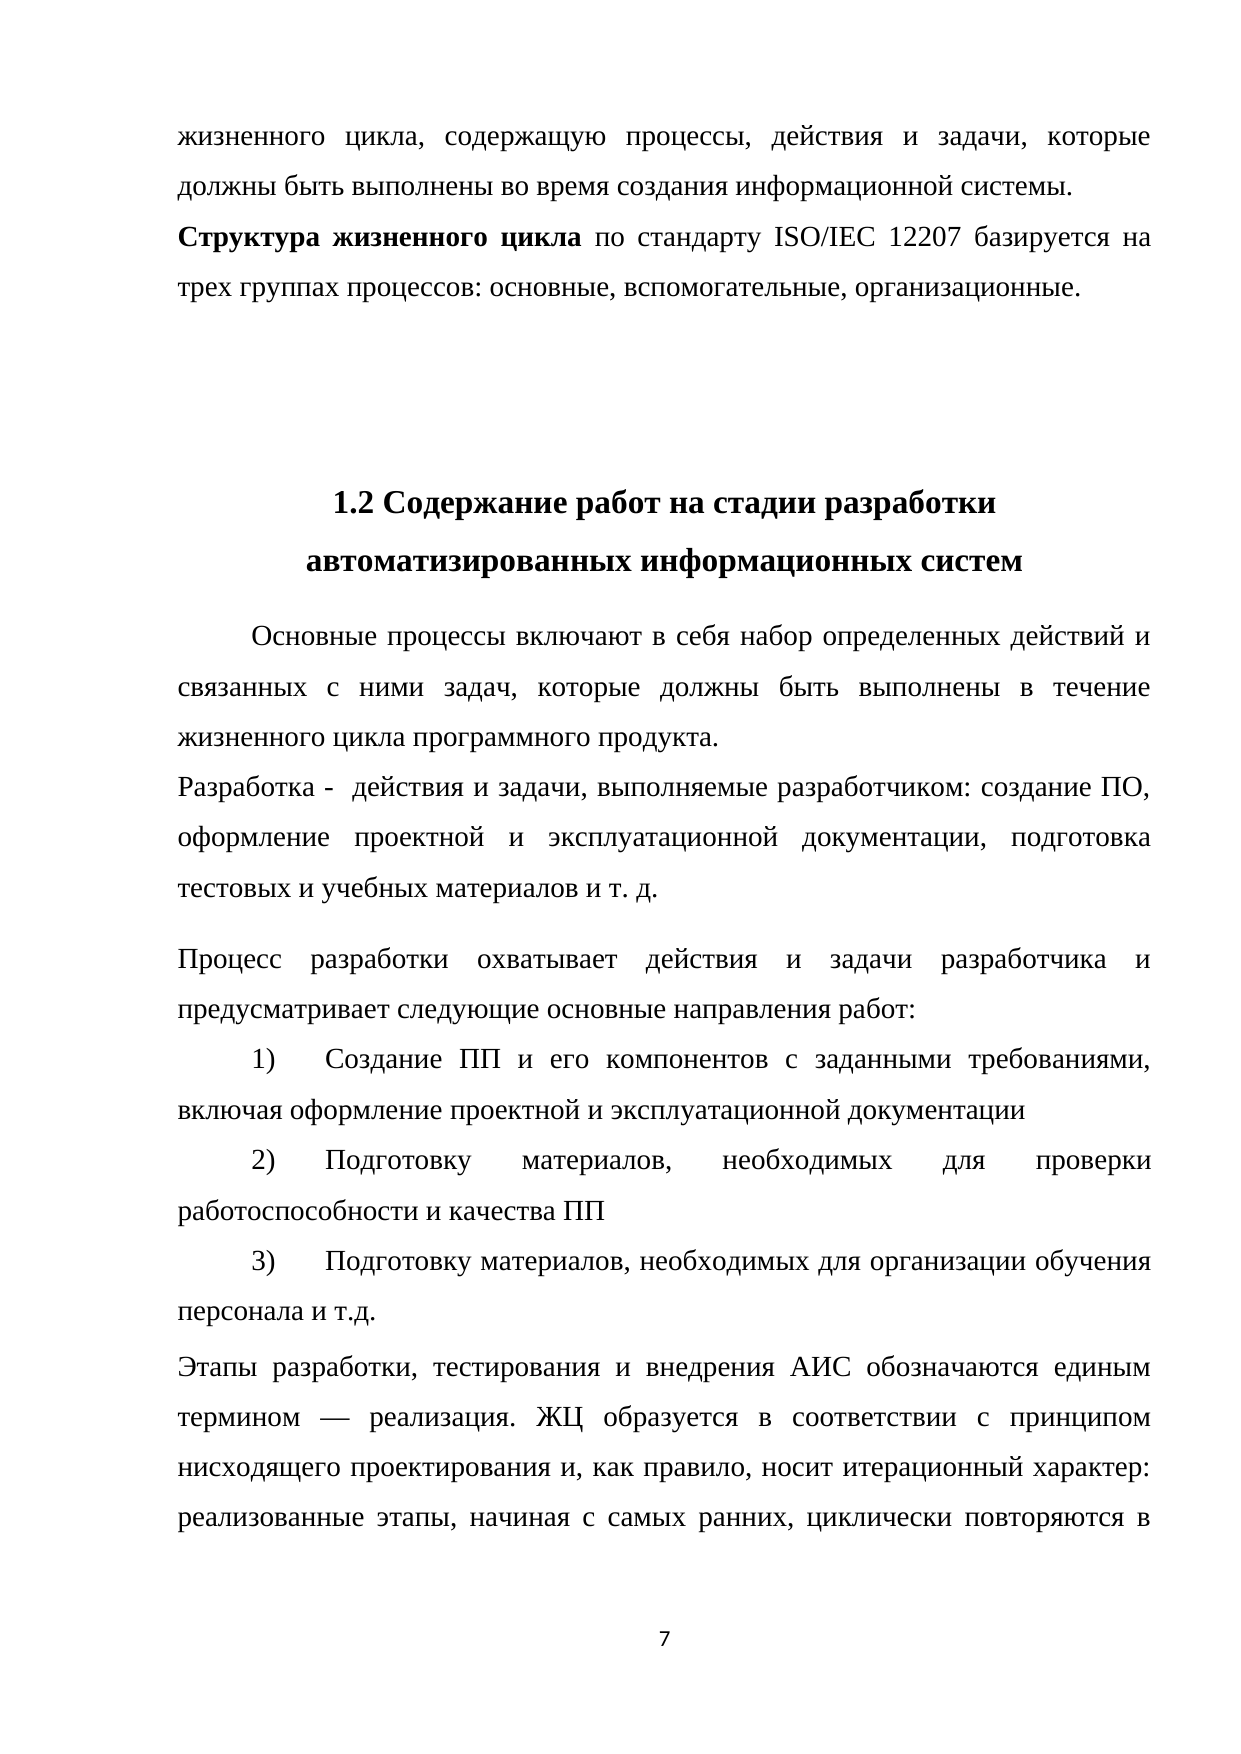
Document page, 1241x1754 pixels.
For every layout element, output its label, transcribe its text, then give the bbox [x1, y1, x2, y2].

text 1.2 Содержание работ на стадии разработки автоматизированных информационных систем [177, 482, 1152, 578]
list Подготовку материалов, необходимых для проверки работоспособности и качества ПП [177, 1142, 1152, 1226]
text Структура жизненного цикла по стандарту ISO/IEC 12207 базируется на трех группах процессов: основные, вспомогательные, организационные. [177, 219, 1152, 303]
list Процесс разработки охватывает действия и задачи разработчика и предусматривает следующие основные направления работ: [177, 941, 1152, 1025]
list Создание ПП и его компонентов с заданными требованиями, включая оформление проектной и эксплуатационной документации [177, 1042, 1152, 1126]
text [177, 118, 1152, 202]
text Основные процессы включают в себя набор определенных действий и связанных с ними задач, которые должны быть выполнены в течение жизненного цикла программного продукта. [177, 618, 1152, 752]
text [177, 1349, 1152, 1533]
list Подготовку материалов, необходимых для организации обучения персонала и т.д. [177, 1243, 1152, 1327]
text Разработка - действия и задачи, выполняемые разработчиком: создание ПО, оформление проектной и эксплуатационной документации, подготовка тестовых и учебных материалов и т. д. [177, 769, 1152, 903]
